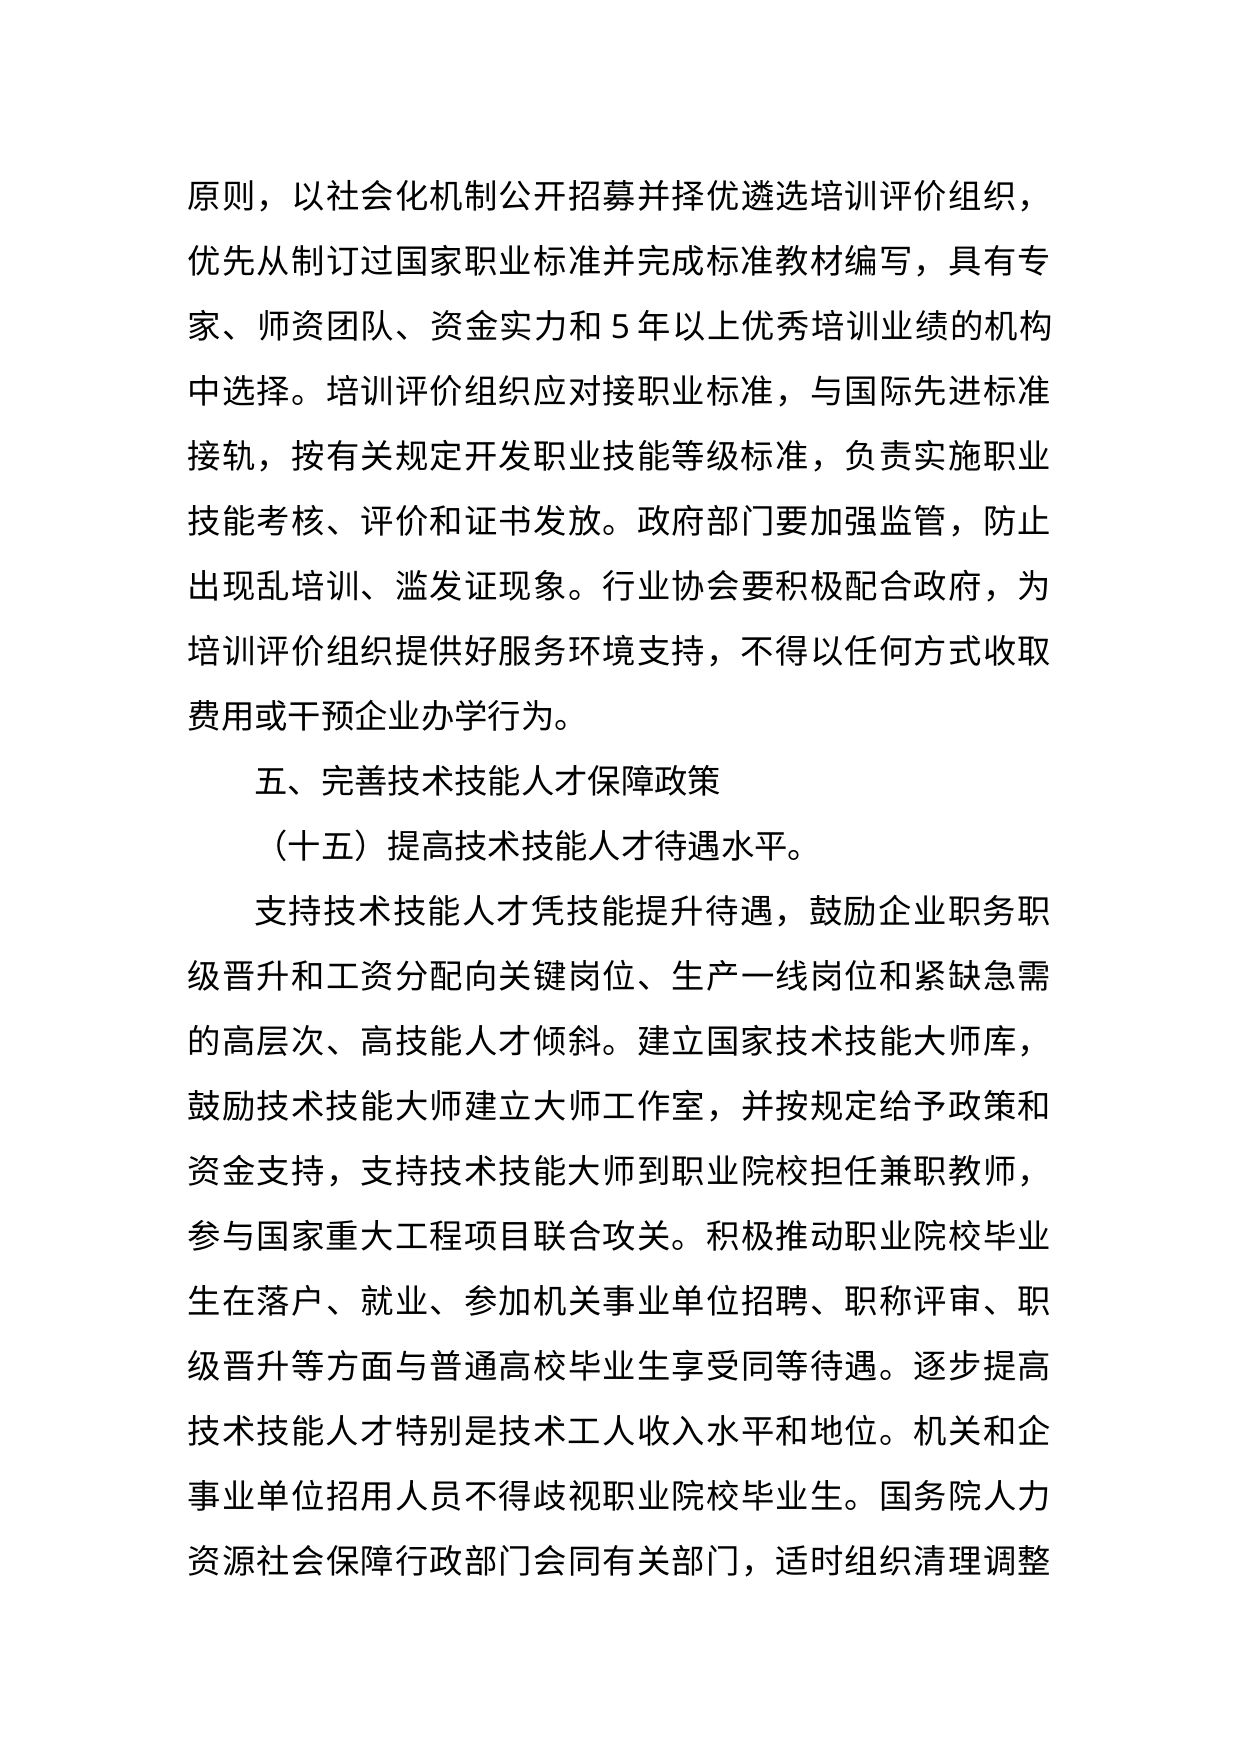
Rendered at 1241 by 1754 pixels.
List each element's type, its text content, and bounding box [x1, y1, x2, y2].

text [187, 162, 1053, 747]
text （十五）提高技术技能人才待遇水平。 [187, 812, 1053, 877]
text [187, 877, 1053, 1592]
text 五、完善技术技能人才保障政策 [187, 747, 1053, 812]
